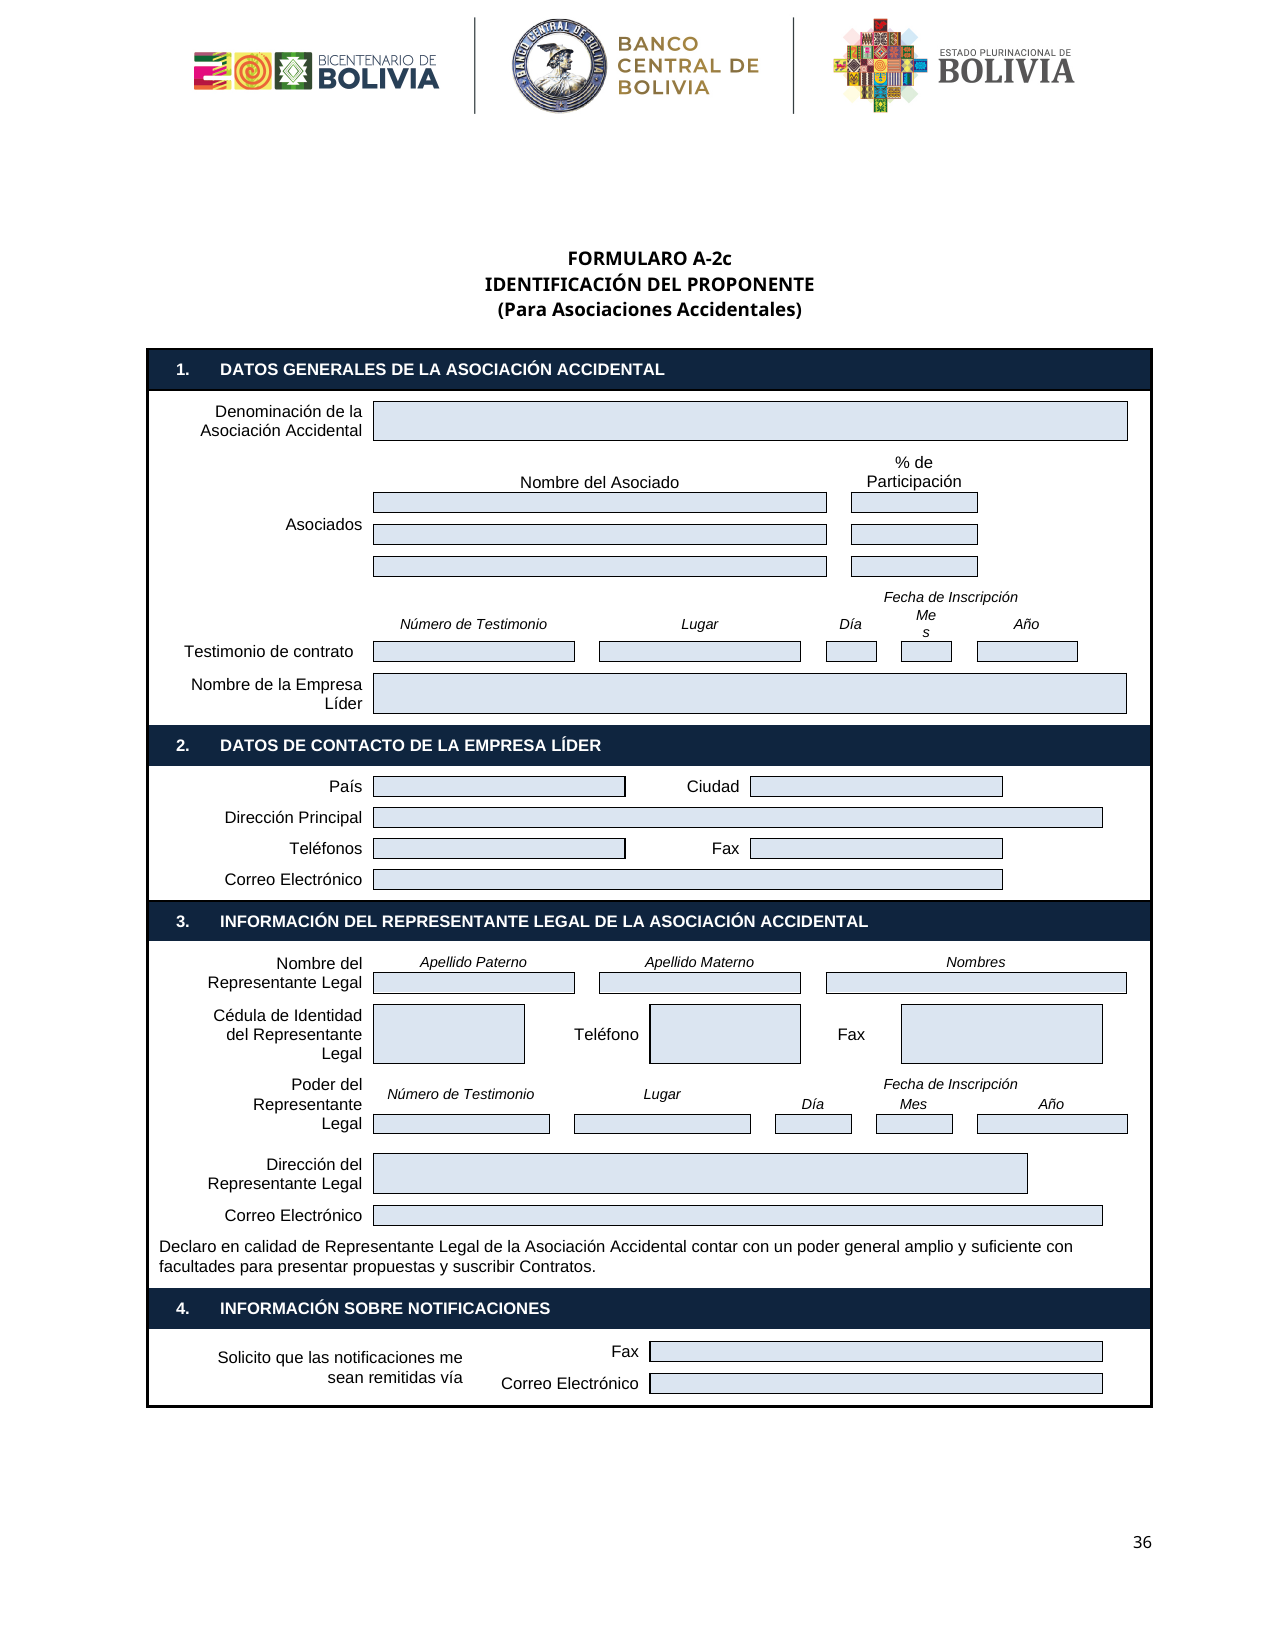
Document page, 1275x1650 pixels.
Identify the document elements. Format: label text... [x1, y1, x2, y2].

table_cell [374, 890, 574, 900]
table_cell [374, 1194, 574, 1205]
picture [0, 1, 1272, 117]
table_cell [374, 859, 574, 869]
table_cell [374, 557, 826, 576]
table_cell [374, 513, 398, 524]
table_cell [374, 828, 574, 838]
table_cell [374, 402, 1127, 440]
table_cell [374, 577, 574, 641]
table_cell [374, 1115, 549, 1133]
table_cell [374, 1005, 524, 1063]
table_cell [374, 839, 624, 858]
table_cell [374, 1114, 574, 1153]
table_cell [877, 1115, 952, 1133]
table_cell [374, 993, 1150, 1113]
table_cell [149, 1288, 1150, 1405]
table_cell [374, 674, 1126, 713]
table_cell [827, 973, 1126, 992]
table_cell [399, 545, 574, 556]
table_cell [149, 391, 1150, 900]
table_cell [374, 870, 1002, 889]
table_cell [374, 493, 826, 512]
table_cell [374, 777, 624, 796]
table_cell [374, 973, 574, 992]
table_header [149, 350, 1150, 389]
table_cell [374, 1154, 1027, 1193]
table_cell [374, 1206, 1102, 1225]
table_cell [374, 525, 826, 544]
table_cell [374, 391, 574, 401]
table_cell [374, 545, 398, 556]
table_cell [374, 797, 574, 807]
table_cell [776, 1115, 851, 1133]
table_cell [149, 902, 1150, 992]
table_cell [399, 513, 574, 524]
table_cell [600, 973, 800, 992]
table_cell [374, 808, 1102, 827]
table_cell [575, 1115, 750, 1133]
text IDENTIFICACIÓN DEL PROPONENTE [148, 271, 1152, 297]
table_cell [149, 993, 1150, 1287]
text (Para Asociaciones Accidentales) [148, 297, 1152, 322]
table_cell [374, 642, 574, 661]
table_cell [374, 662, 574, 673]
text FORMULARO A-2c [148, 246, 1152, 271]
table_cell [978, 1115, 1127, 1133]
